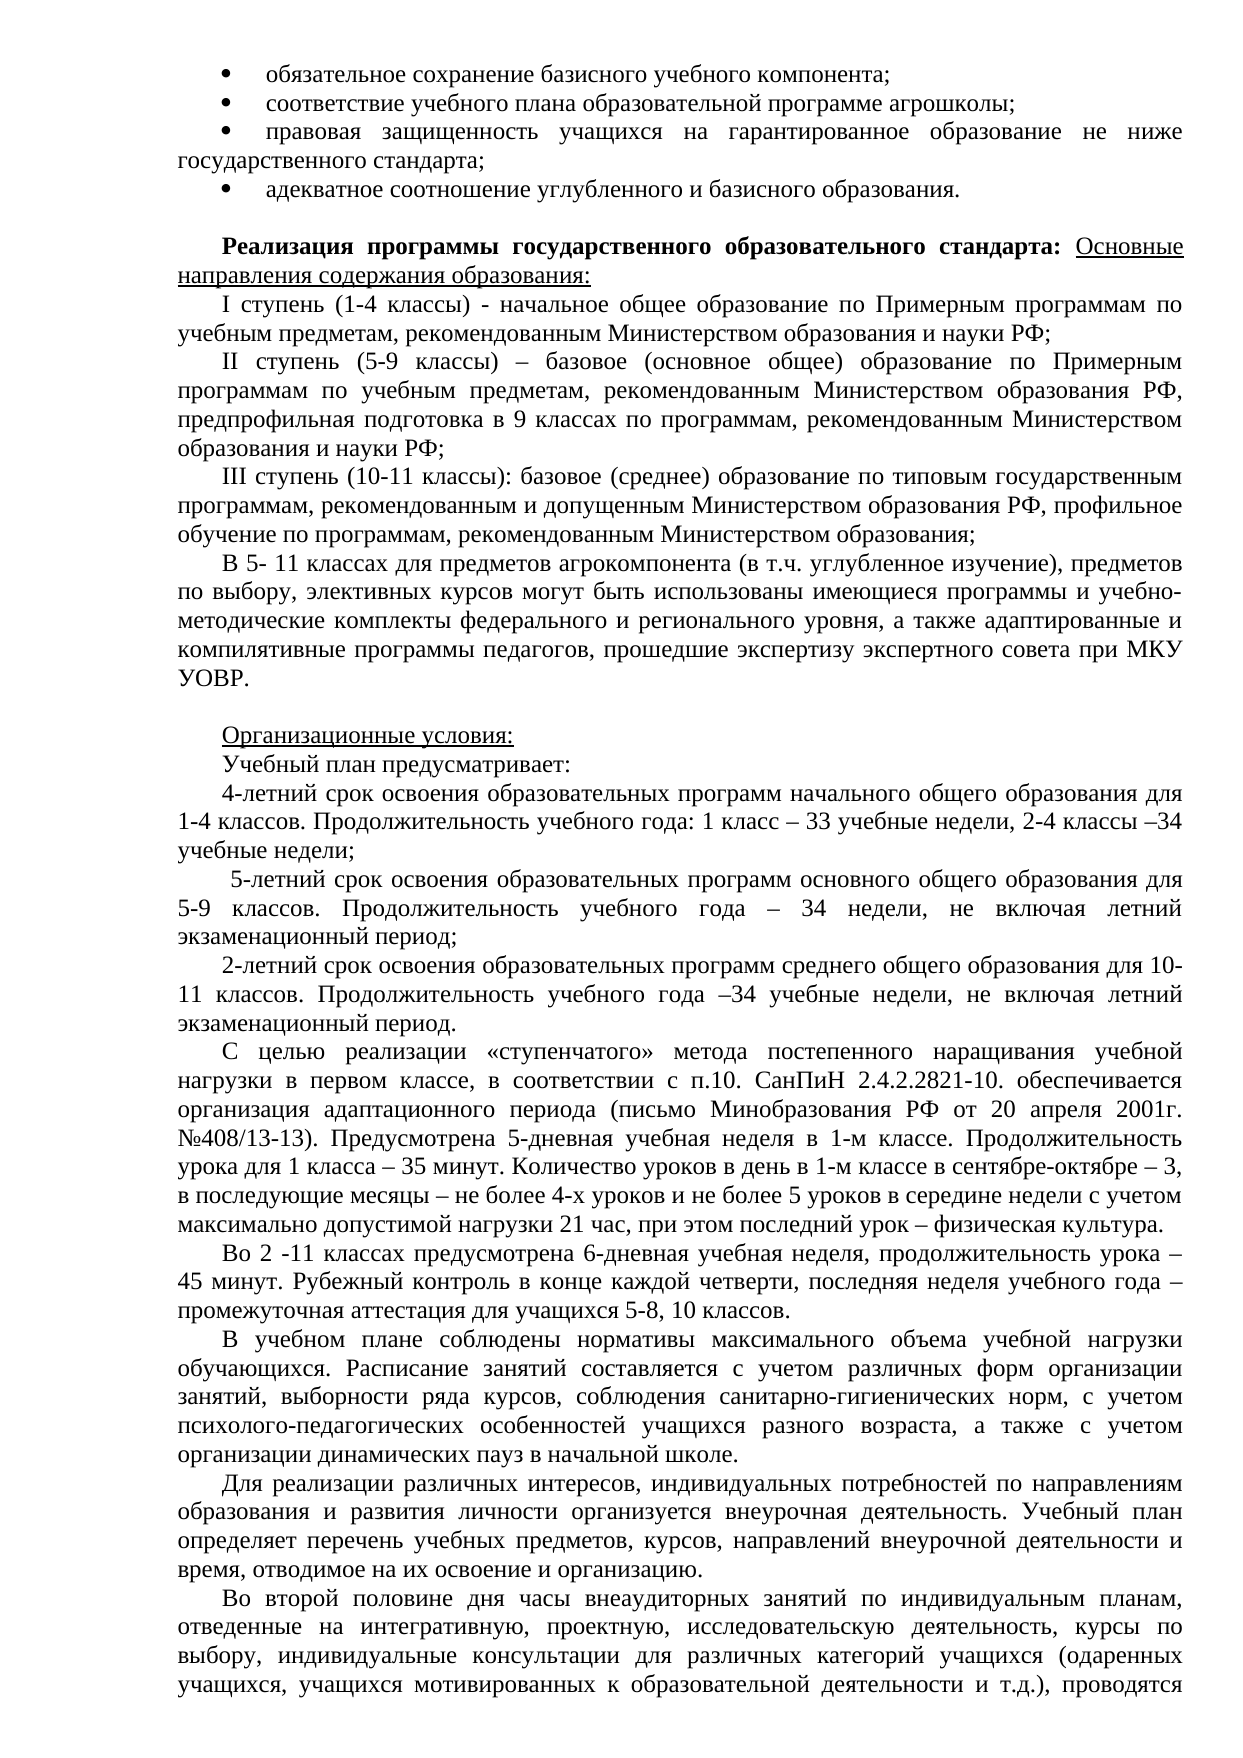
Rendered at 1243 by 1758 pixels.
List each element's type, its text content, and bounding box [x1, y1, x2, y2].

text Реализация программы государственного образовательного стандарта: Основные направления содержания образования: [177, 231, 1183, 289]
text Для реализации различных интересов, индивидуальных потребностей по направлениям образования и развития личности организуется внеурочная деятельность. Учебный план определяет перечень учебных предметов, курсов, направлений внеурочной деятельности и время, отводимое на их освоение и организацию. [177, 1468, 1183, 1583]
list правовая защищенность учащихся на гарантированное образование не ниже государственного стандарта; [177, 116, 1183, 174]
text 4-летний срок освоения образовательных программ начального общего образования для 1-4 классов. Продолжительность учебного года: 1 класс – 33 учебные недели, 2-4 классы –34 учебные недели; [177, 778, 1183, 864]
text Организационные условия: [177, 720, 1183, 749]
list адекватное соотношение углубленного и базисного образования. [177, 174, 1183, 203]
text III ступень (10-11 классы): базовое (среднее) образование по типовым государственным программам, рекомендованным и допущенным Министерством образования РФ, профильное обучение по программам, рекомендованным Министерством образования; [177, 461, 1183, 548]
text В 5- 11 классах для предметов агрокомпонента (в т.ч. углубленное изучение), предметов по выбору, элективных курсов могут быть использованы имеющиеся программы и учебно-методические комплекты федерального и регионального уровня, а также адаптированные и компилятивные программы педагогов, прошедшие экспертизу экспертного совета при МКУ УОВР. [177, 548, 1183, 691]
list соответствие учебного плана образовательной программе агрошколы; [177, 88, 1183, 116]
text Учебный план предусматривает: [177, 749, 1183, 778]
text Во 2 -11 классах предусмотрена 6-дневная учебная неделя, продолжительность урока – 45 минут. Рубежный контроль в конце каждой четверти, последняя неделя учебного года – промежуточная аттестация для учащихся 5-8, 10 классов. [177, 1238, 1183, 1324]
list обязательное сохранение базисного учебного компонента; [177, 59, 1183, 88]
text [177, 1583, 1183, 1698]
text В учебном плане соблюдены нормативы максимального объема учебной нагрузки обучающихся. Расписание занятий составляется с учетом различных форм организации занятий, выборности ряда курсов, соблюдения санитарно-гигиенических норм, с учетом психолого-педагогических особенностей учащихся разного возраста, а также с учетом организации динамических пауз в начальной школе. [177, 1324, 1183, 1468]
text I ступень (1-4 классы) - начальное общее образование по Примерным программам по учебным предметам, рекомендованным Министерством образования и науки РФ; [177, 289, 1183, 346]
text 2-летний срок освоения образовательных программ среднего общего образования для 10-11 классов. Продолжительность учебного года –34 учебные недели, не включая летний экзаменационный период. [177, 950, 1183, 1036]
text С целью реализации «ступенчатого» метода постепенного наращивания учебной нагрузки в первом классе, в соответствии с п.10. СанПиН 2.4.2.2821-10. обеспечивается организация адаптационного периода (письмо Минобразования РФ от 20 апреля 2001г. №408/13-13). Предусмотрена 5-дневная учебная неделя в 1-м классе. Продолжительность урока для 1 класса – 35 минут. Количество уроков в день в 1-м классе в сентябре-октябре – 3, в последующие месяцы – не более 4-х уроков и не более 5 уроков в середине недели с учетом максимально допустимой нагрузки 21 час, при этом последний урок – физическая культура. [177, 1036, 1183, 1238]
text 5-летний срок освоения образовательных программ основного общего образования для 5-9 классов. Продолжительность учебного года – 34 недели, не включая летний экзаменационный период; [177, 864, 1183, 950]
text II ступень (5-9 классы) – базовое (основное общее) образование по Примерным программам по учебным предметам, рекомендованным Министерством образования РФ, предпрофильная подготовка в 9 классах по программам, рекомендованным Министерством образования и науки РФ; [177, 346, 1183, 461]
